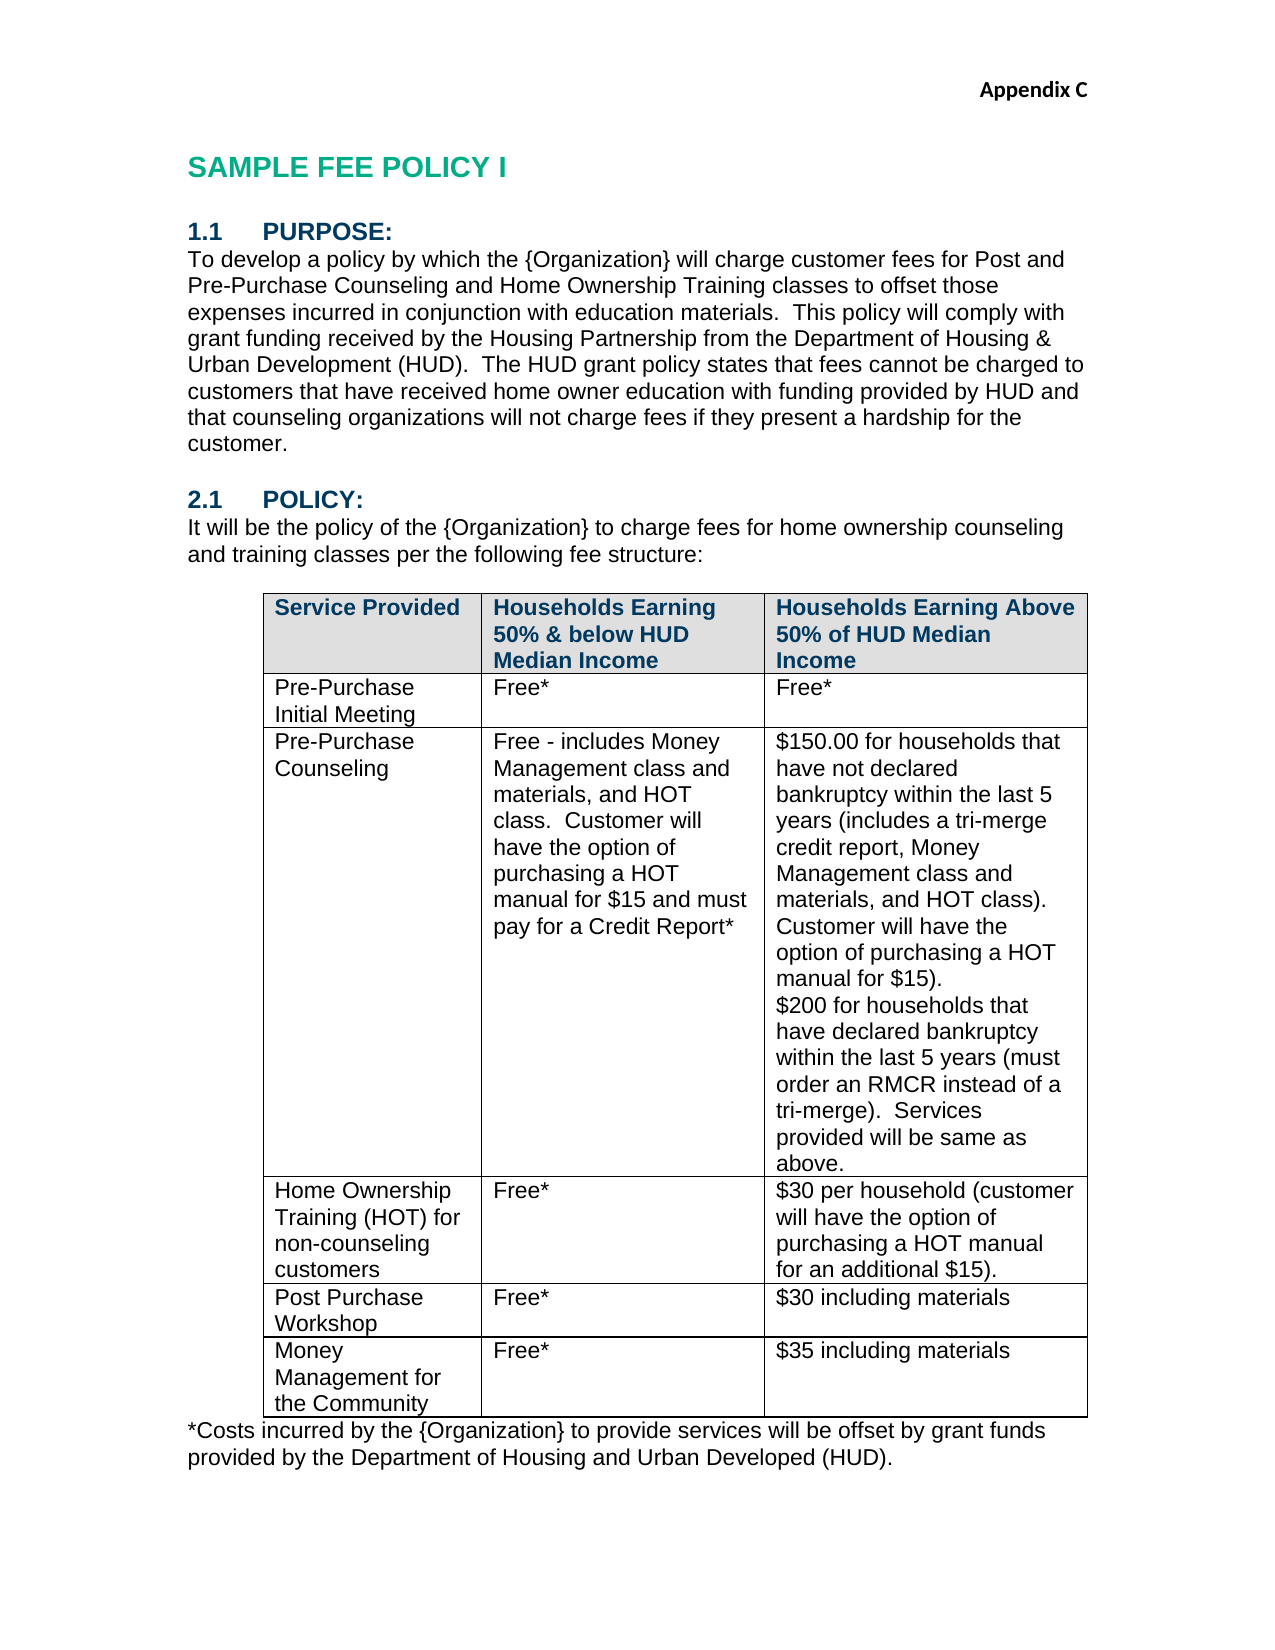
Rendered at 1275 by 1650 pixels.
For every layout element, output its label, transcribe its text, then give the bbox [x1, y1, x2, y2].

table_cell Pre-Purchase Initial Meeting [264, 674, 481, 727]
table_cell Free* [482, 674, 764, 727]
table_cell Home Ownership Training (HOT) for non-counseling customers [264, 1177, 481, 1283]
table_header Households Earning Above 50% of HUD Median Income [765, 594, 1087, 673]
table_cell Post Purchase Workshop [264, 1284, 481, 1336]
table_cell $30 including materials [765, 1284, 1087, 1336]
text SAMPLE FEE POLICY I [187, 150, 1087, 183]
table_cell Free - includes Money Management class and materials, and HOT class. Customer will have the option of purchasing a HOT manual for $15 and must pay for a Credit Report* [482, 728, 764, 1176]
table_cell Free* [482, 1177, 764, 1283]
text *Costs incurred by the {Organization} to provide services will be offset by grant funds provided by the Department of Housing and Urban Developed (HUD). [187, 1417, 1087, 1470]
table_header Service Provided [264, 594, 481, 673]
table_cell Pre-Purchase Counseling [264, 728, 481, 1176]
text It will be the policy of the {Organization} to charge fees for home ownership counseling and training classes per the following fee structure: [187, 514, 1087, 567]
text 2.1 POLICY: [187, 485, 1087, 514]
table_cell $35 including materials [765, 1338, 1087, 1416]
table_cell Money Management for the Community [264, 1338, 481, 1416]
text To develop a policy by which the {Organization} will charge customer fees for Post and Pre-Purchase Counseling and Home Ownership Training classes to offset those expenses incurred in conjunction with education materials. This policy will comply with grant funding received by the Housing Partnership from the Department of Housing & Urban Development (HUD). The HUD grant policy states that fees cannot be charged to customers that have received home owner education with funding provided by HUD and that counseling organizations will not charge fees if they present a hardship for the customer. [187, 246, 1087, 457]
text 1.1 PURPOSE: [187, 217, 1087, 246]
table_cell Free* [765, 674, 1087, 727]
table_cell Free* [482, 1338, 764, 1416]
table_cell $150.00 for households that have not declared bankruptcy within the last 5 years (includes a tri-merge credit report, Money Management class and materials, and HOT class). Customer will have the option of purchasing a HOT manual for $15). $200 for households that have declared bankruptcy within the last 5 years (must order an RMCR instead of a tri-merge). Services provided will be same as above. [765, 728, 1087, 1176]
table_cell $30 per household (customer will have the option of purchasing a HOT manual for an additional $15). [765, 1177, 1087, 1283]
table_cell Free* [482, 1284, 764, 1336]
table_header Households Earning 50% & below HUD Median Income [482, 594, 764, 673]
